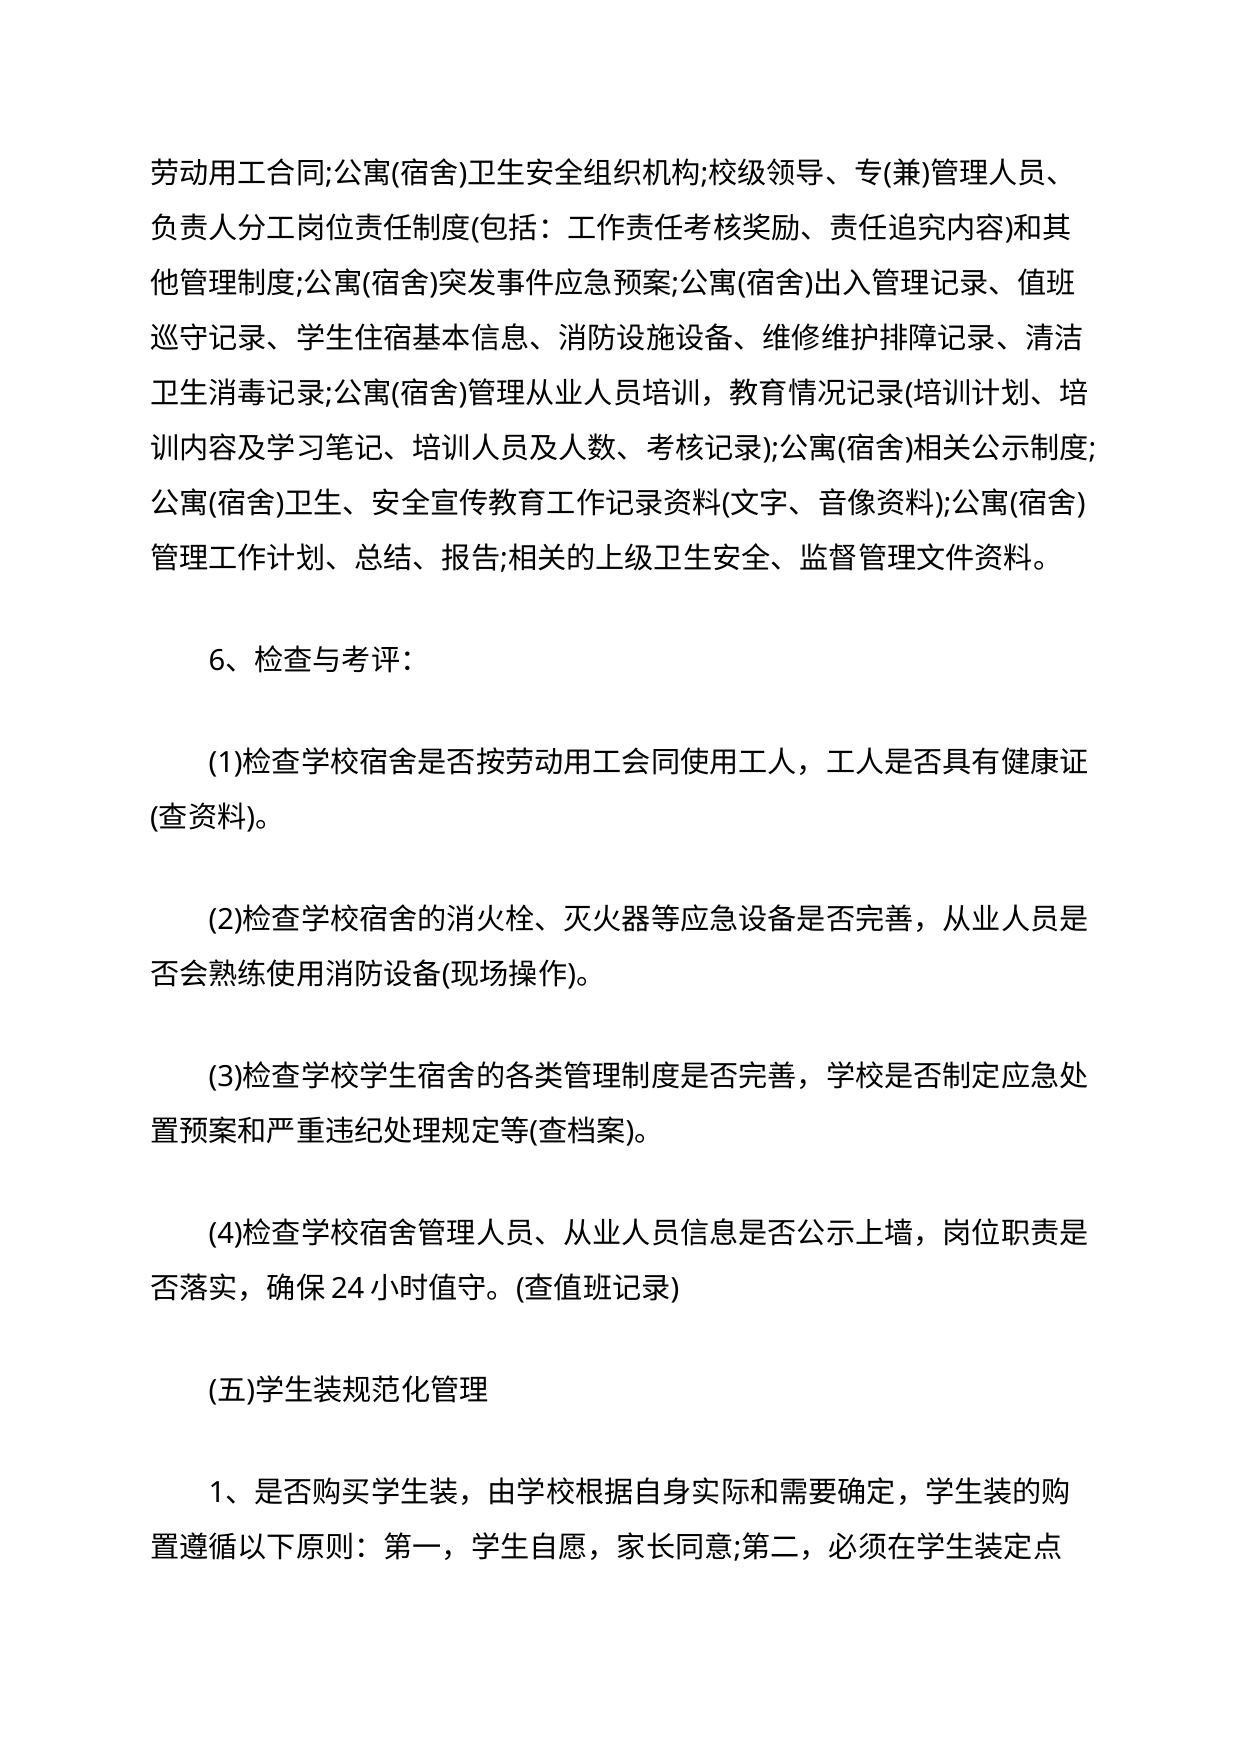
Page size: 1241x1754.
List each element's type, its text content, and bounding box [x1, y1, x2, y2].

text (4)检查学校宿舍管理人员、从业人员信息是否公示上墙，岗位职责是否落实，确保24小时值守。(查值班记录) [150, 1210, 1090, 1307]
text (3)检查学校学生宿舍的各类管理制度是否完善，学校是否制定应急处置预案和严重违纪处理规定等(查档案)。 [150, 1053, 1090, 1150]
text (2)检查学校宿舍的消火栓、灭火器等应急设备是否完善，从业人员是否会熟练使用消防设备(现场操作)。 [150, 896, 1090, 993]
text 6、检查与考评： [150, 637, 1090, 679]
text (五)学生装规范化管理 [150, 1367, 1090, 1409]
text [150, 1469, 1090, 1566]
text (1)检查学校宿舍是否按劳动用工会同使用工人，工人是否具有健康证(查资料)。 [150, 739, 1090, 836]
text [150, 150, 1090, 577]
